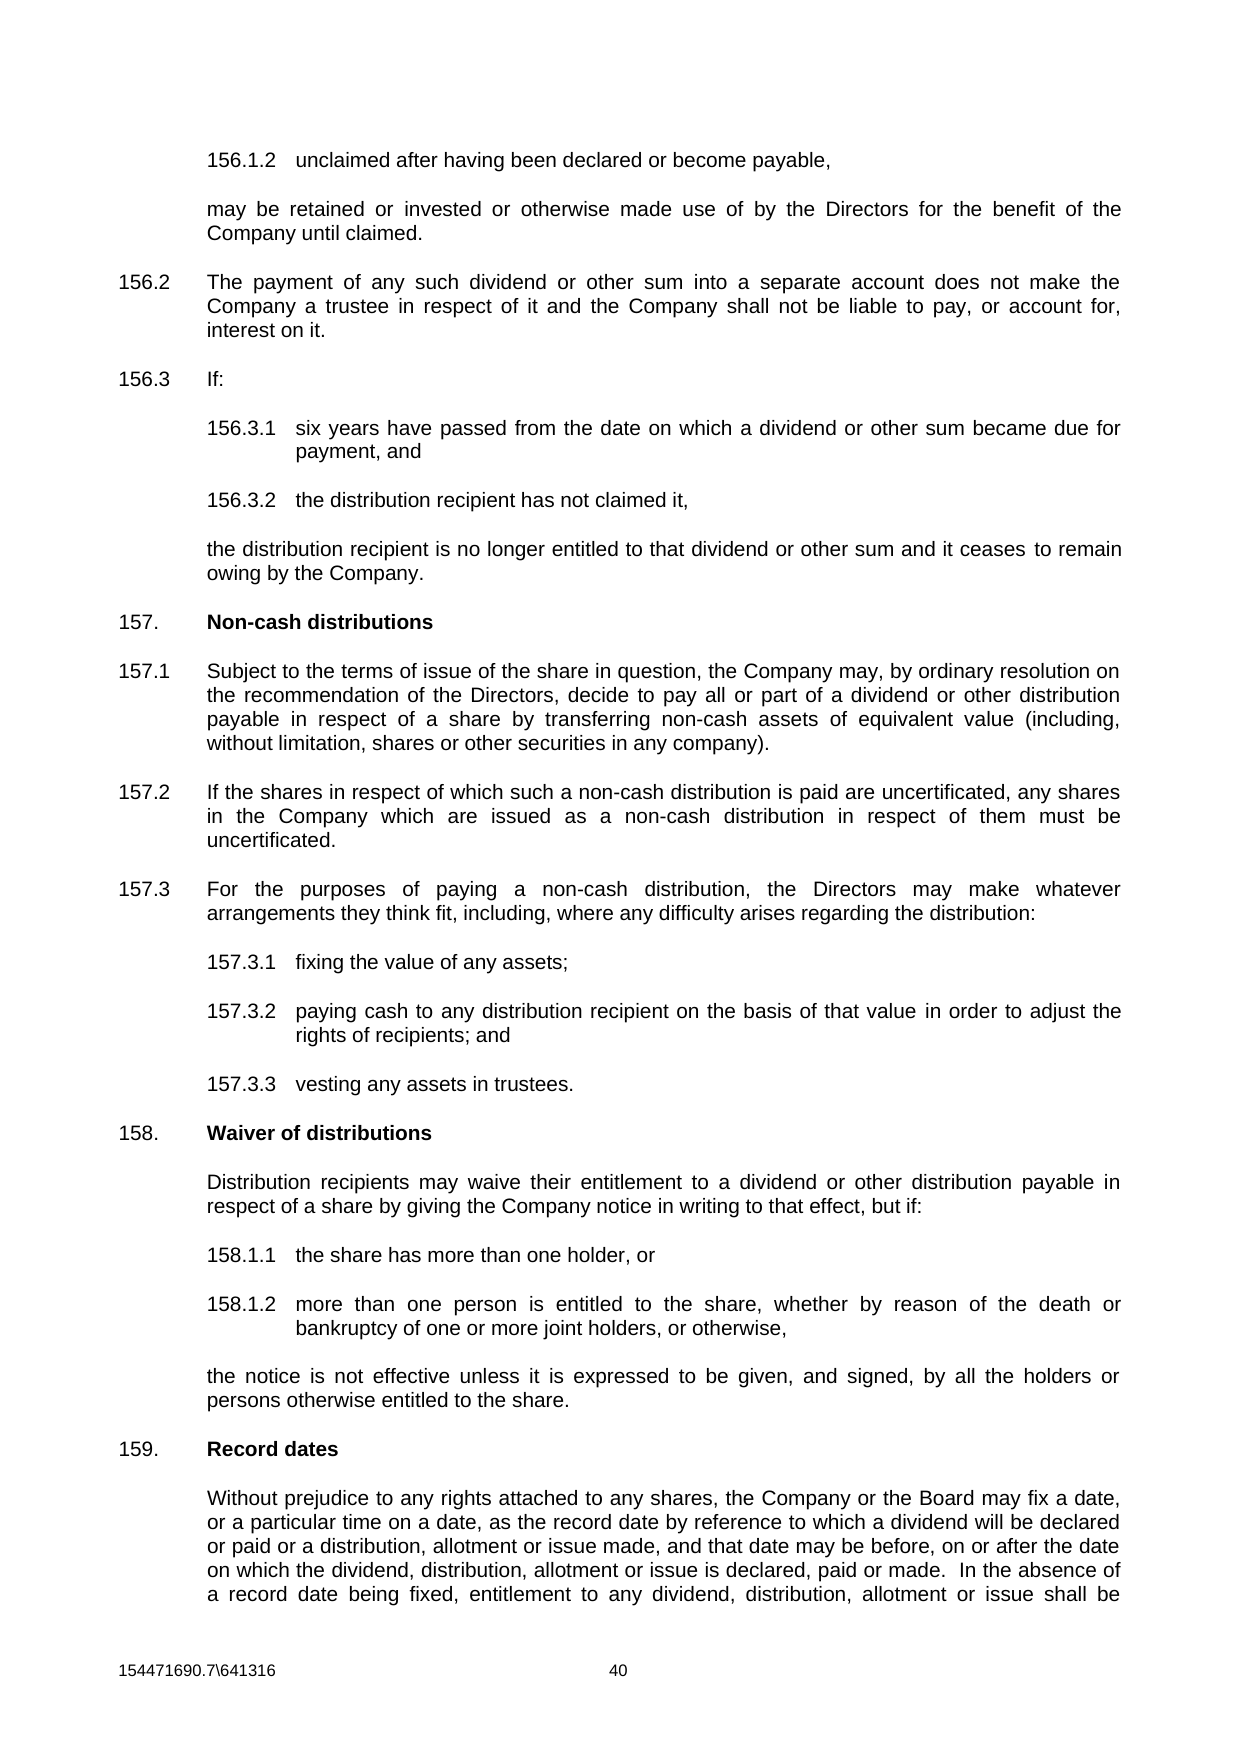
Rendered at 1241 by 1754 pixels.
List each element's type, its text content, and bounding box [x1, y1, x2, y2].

text Distribution recipients may waive their entitlement to a dividend or other distribution payable in respect of a share by giving the Company notice in writing to that effect, but if: [207, 1169, 1122, 1217]
text vesting any assets in trustees. [207, 1072, 1122, 1096]
text Subject to the terms of issue of the share in question, the Company may, by ordinary resolution on the recommendation of the Directors, decide to pay all or part of a dividend or other distribution payable in respect of a share by transferring non-cash assets of equivalent value (including, without limitation, shares or other securities in any company). [118, 659, 1122, 755]
text six years have passed from the date on which a dividend or other sum became due for payment, and [207, 415, 1122, 463]
text The payment of any such dividend or other sum into a separate account does not make the Company a trustee in respect of it and the Company shall not be liable to pay, or account for, interest on it. [118, 269, 1122, 341]
text the share has more than one holder, or [207, 1242, 1122, 1266]
text paying cash to any distribution recipient on the basis of that value in order to adjust the rights of recipients; and [207, 999, 1122, 1047]
text fixing the value of any assets; [207, 950, 1122, 974]
text If the shares in respect of which such a non-cash distribution is paid are uncertificated, any shares in the Company which are issued as a non-cash distribution in respect of them must be uncertificated. [118, 780, 1122, 852]
text the distribution recipient has not claimed it, [207, 488, 1122, 512]
text more than one person is entitled to the share, whether by reason of the death or bankruptcy of one or more joint holders, or otherwise, [207, 1291, 1122, 1339]
text unclaimed after having been declared or become payable, [207, 148, 1122, 172]
text Record dates [118, 1437, 1122, 1461]
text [207, 1486, 1122, 1606]
text the notice is not effective unless it is expressed to be given, and signed, by all the holders or persons otherwise entitled to the share. [207, 1364, 1122, 1412]
text Non-cash distributions [118, 610, 1122, 634]
text the distribution recipient is no longer entitled to that dividend or other sum and it ceases to remain owing by the Company. [207, 537, 1122, 585]
text For the purposes of paying a non-cash distribution, the Directors may make whatever arrangements they think fit, including, where any difficulty arises regarding the distribution: [118, 877, 1122, 925]
text Waiver of distributions [118, 1121, 1122, 1144]
text may be retained or invested or otherwise made use of by the Directors for the benefit of the Company until claimed. [207, 197, 1122, 244]
text If: [118, 366, 1122, 390]
